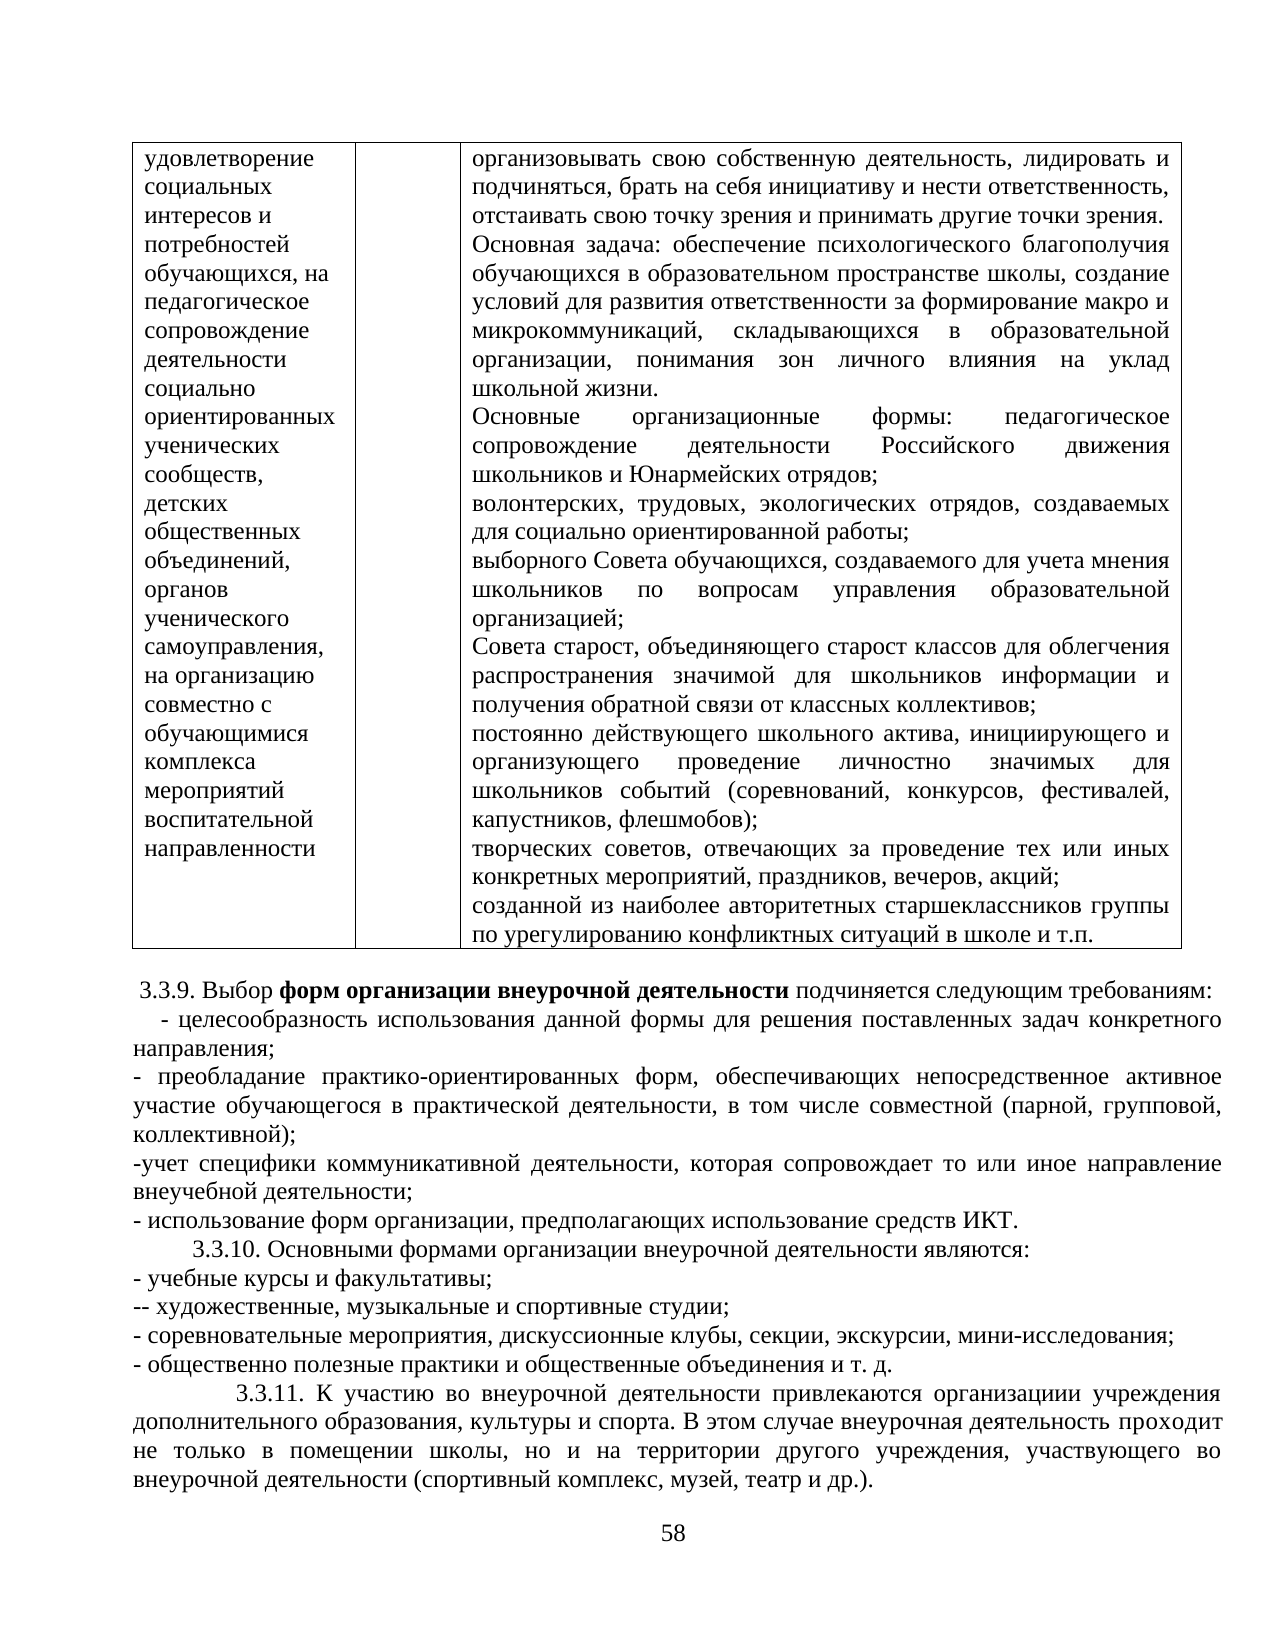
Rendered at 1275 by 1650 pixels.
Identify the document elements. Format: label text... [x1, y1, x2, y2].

text 3.3.11. К участию во внеурочной деятельности привлекаются организациии учреждения дополнительного образования, культуры и спорта. В этом случае внеурочная деятельность проходит не только в помещении школы, но и на территории другого учреждения, участвующего во внеурочной деятельности (спортивный комплекс, музей, театр и др.). [133, 1378, 1223, 1493]
text 3.3.9. Выбор форм организации внеурочной деятельности подчиняется следующим требованиям: [133, 975, 1223, 1004]
text -- художественные, музыкальные и спортивные студии; [133, 1291, 1223, 1320]
text - использование форм организации, предполагающих использование средств ИКТ. [133, 1205, 1223, 1234]
text - целесообразность использования данной формы для решения поставленных задач конкретного направления; [133, 1004, 1223, 1061]
table_cell 2 [356, 143, 460, 948]
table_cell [133, 143, 355, 948]
text -учет специфики коммуникативной деятельности, которая сопровождает то или иное направление внеучебной деятельности; [133, 1148, 1223, 1205]
text - общественно полезные практики и общественные объединения и т. д. [133, 1349, 1223, 1378]
text - учебные курсы и факультативы; [133, 1263, 1223, 1291]
text 3.3.10. Основными формами организации внеурочной деятельности являются: [133, 1234, 1223, 1263]
text - соревновательные мероприятия, дискуссионные клубы, секции, экскурсии, мини-исследования; [133, 1320, 1223, 1349]
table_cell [461, 143, 1181, 948]
text - преобладание практико-ориентированных форм, обеспечивающих непосредственное активное участие обучающегося в практической деятельности, в том числе совместной (парной, групповой, коллективной); [133, 1061, 1223, 1148]
